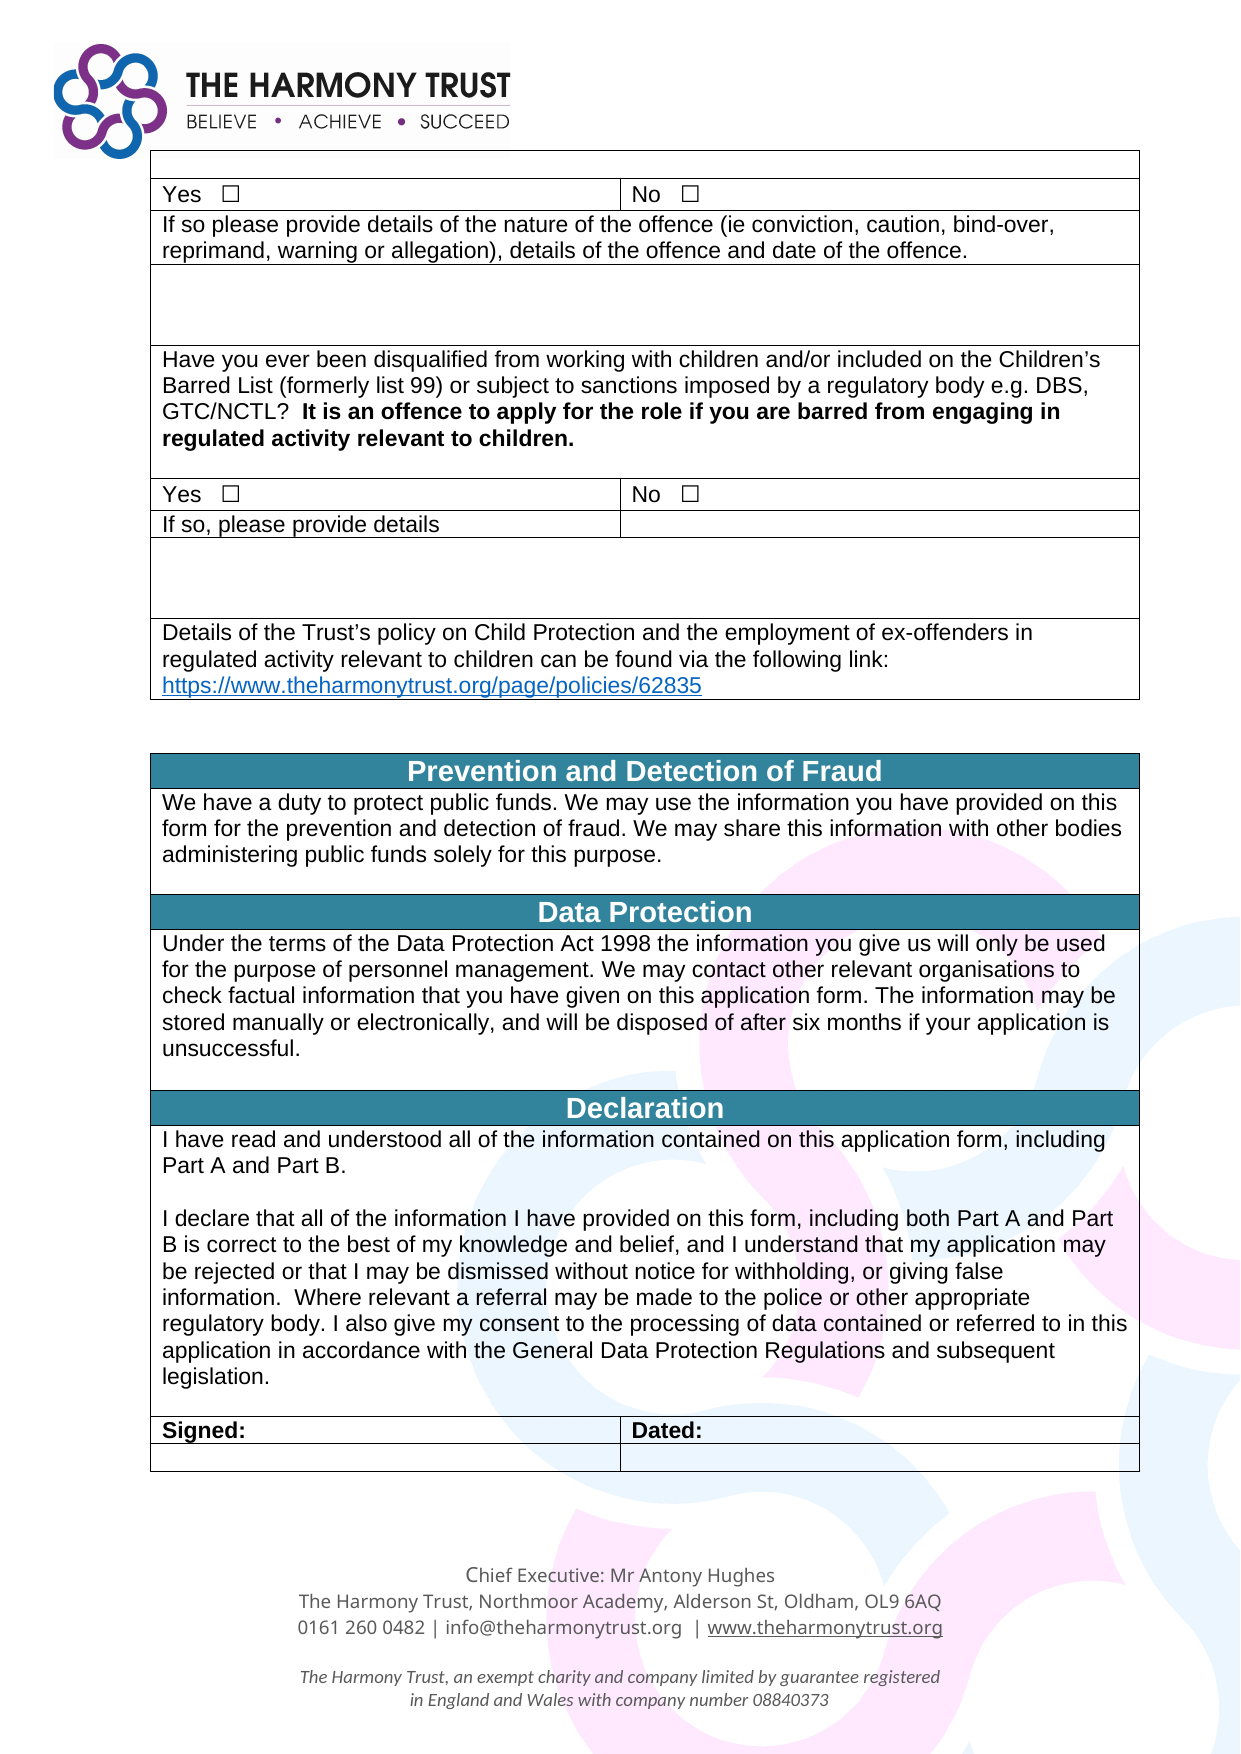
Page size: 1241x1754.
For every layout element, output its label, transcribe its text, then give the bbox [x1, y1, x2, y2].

table_cell [151, 265, 1139, 344]
table_cell Yes [151, 179, 620, 210]
table_cell No [621, 179, 1139, 210]
table_cell Signed: [151, 1417, 620, 1443]
table_cell Data Protection [151, 895, 1139, 929]
table_header Prevention and Detection of Fraud [151, 754, 1139, 788]
table_cell Details of the Trust’s policy on Child Protection and the employment of ex-offenders in regulated activity relevant to children can be found via the following link: https://www.theharmonytrust.org/page/policies/62835 [151, 619, 1139, 699]
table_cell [151, 151, 1139, 177]
table_cell If so please provide details of the nature of the offence (ie conviction, caution, bind-over, reprimand, warning or allegation), details of the offence and date of the offence. [151, 211, 1139, 263]
table_cell [151, 1444, 620, 1471]
table_cell Have you ever been disqualified from working with children and/or included on the Children’s Barred List (formerly list 99) or subject to sanctions imposed by a regulatory body e.g. DBS, GTC/NCTL? It is an offence to apply for the role if you are barred from engaging in regulated activity relevant to children. [151, 346, 1139, 477]
table_cell No [621, 479, 1139, 510]
table_cell Yes [151, 479, 620, 510]
table_cell If so, please provide details [151, 511, 620, 537]
table_cell [621, 511, 1139, 537]
picture [53, 43, 511, 159]
table_cell Dated: [621, 1417, 1139, 1443]
table_cell [621, 1444, 1139, 1471]
table_cell I have read and understood all of the information contained on this application form, including Part A and Part B. I declare that all of the information I have provided on this form, including both Part A and Part B is correct to the best of my knowledge and belief, and I understand that my application may be rejected or that I may be dismissed without notice for withholding, or giving false information. Where relevant a referral may be made to the police or other appropriate regulatory body. I also give my consent to the processing of data contained or referred to in this application in accordance with the General Data Protection Regulations and subsequent legislation. [151, 1126, 1139, 1416]
table_cell We have a duty to protect public funds. We may use the information you have provided on this form for the prevention and detection of fraud. We may share this information with other bodies administering public funds solely for this purpose. [151, 789, 1139, 894]
table_cell Under the terms of the Data Protection Act 1998 the information you give us will only be used for the purpose of personnel management. We may contact other relevant organisations to check factual information that you have given on this application form. The information may be stored manually or electronically, and will be disposed of after six months if your application is unsuccessful. [151, 930, 1139, 1090]
table_cell [151, 538, 1139, 618]
table_cell Declaration [151, 1091, 1139, 1125]
